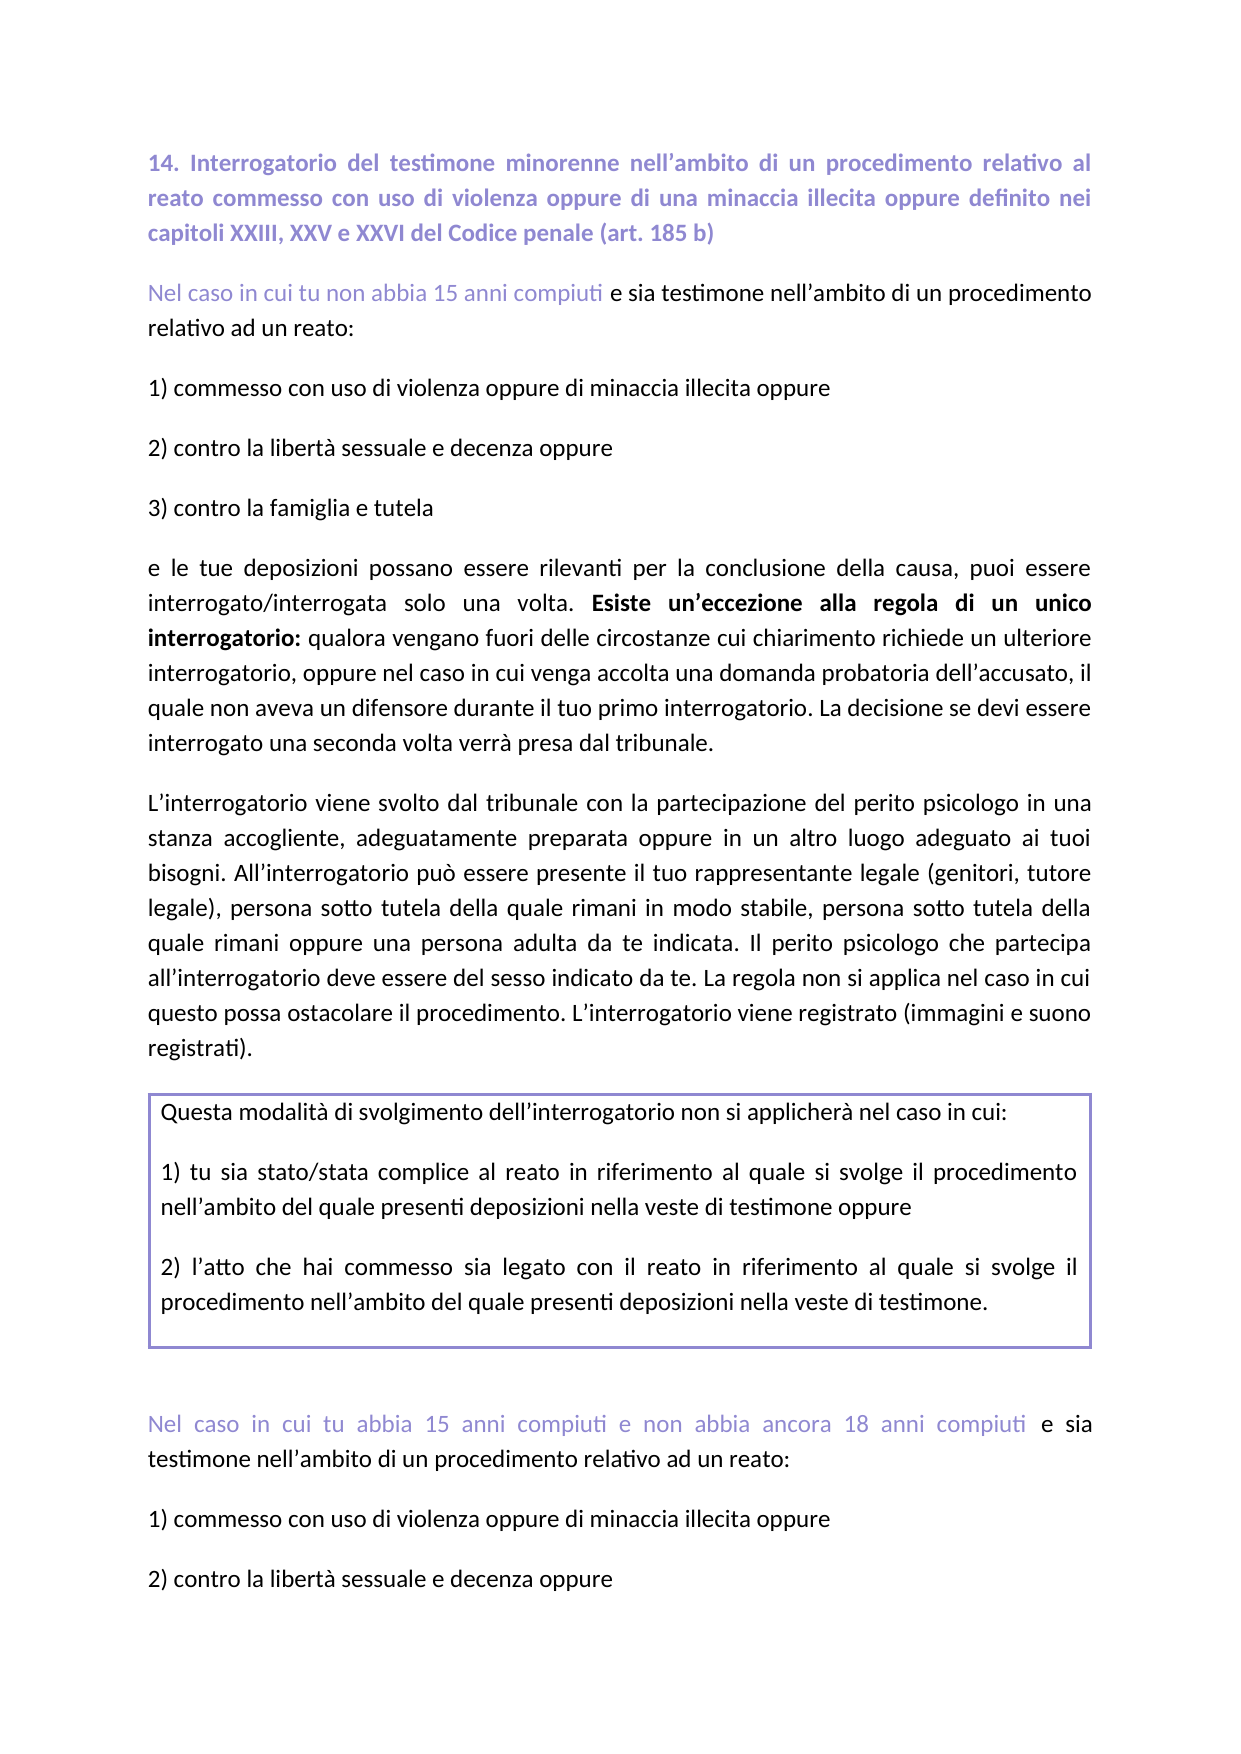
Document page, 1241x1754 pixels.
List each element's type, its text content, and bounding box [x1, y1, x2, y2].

text 14. Interrogatorio del testimone minorenne nell’ambito di un procedimento relativo al reato commesso con uso di violenza oppure di una minaccia illecita oppure definito nei capitoli XXIII, XXV e XXVI del Codice penale (art. 185 b) [148, 148, 1093, 248]
text 1) commesso con uso di violenza oppure di minaccia illecita oppure [148, 1504, 1093, 1534]
text e le tue deposizioni possano essere rilevanti per la conclusione della causa, puoi essere interrogato/interrogata solo una volta. Esiste un’eccezione alla regola di un unico interrogatorio: qualora vengano fuori delle circostanze cui chiarimento richiede un ulteriore interrogatorio, oppure nel caso in cui venga accolta una domanda probatoria dell’accusato, il quale non aveva un difensore durante il tuo primo interrogatorio. La decisione se devi essere interrogato una seconda volta verrà presa dal tribunale. [148, 553, 1093, 758]
text L’interrogatorio viene svolto dal tribunale con la partecipazione del perito psicologo in una stanza accogliente, adeguatamente preparata oppure in un altro luogo adeguato ai tuoi bisogni. All’interrogatorio può essere presente il tuo rappresentante legale (genitori, tutore legale), persona sotto tutela della quale rimani in modo stabile, persona sotto tutela della quale rimani oppure una persona adulta da te indicata. Il perito psicologo che partecipa all’interrogatorio deve essere del sesso indicato da te. La regola non si applica nel caso in cui questo possa ostacolare il procedimento. L’interrogatorio viene registrato (immagini e suono registrati). [148, 788, 1093, 1063]
text Nel caso in cui tu non abbia 15 anni compiuti e sia testimone nell’ambito di un procedimento relativo ad un reato: [148, 278, 1093, 343]
text 3) contro la famiglia e tutela [148, 493, 1093, 523]
text 2) contro la libertà sessuale e decenza oppure [148, 433, 1093, 463]
text 1) commesso con uso di violenza oppure di minaccia illecita oppure [148, 373, 1093, 403]
text 2) contro la libertà sessuale e decenza oppure [148, 1564, 1093, 1594]
text Nel caso in cui tu abbia 15 anni compiuti e non abbia ancora 18 anni compiuti e sia testimone nell’ambito di un procedimento relativo ad un reato: [148, 1409, 1093, 1474]
